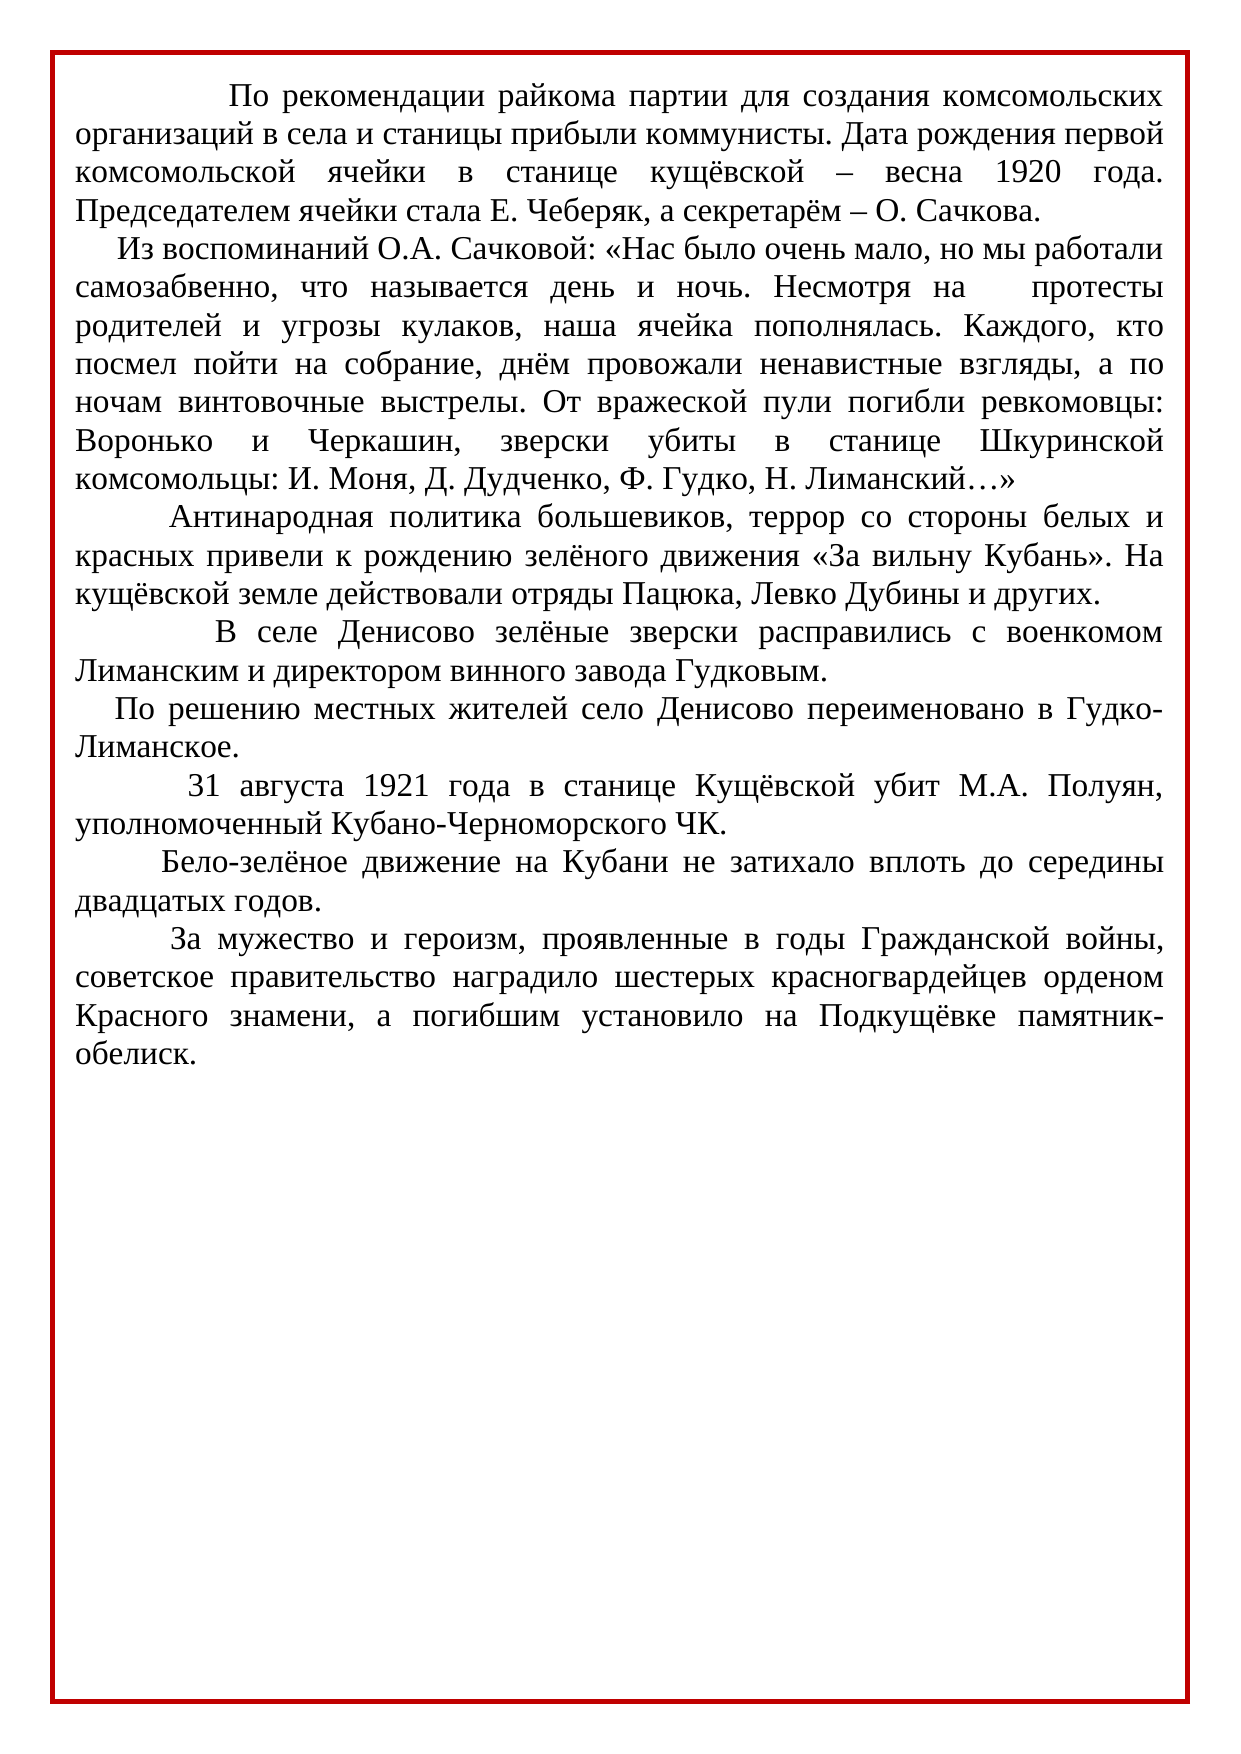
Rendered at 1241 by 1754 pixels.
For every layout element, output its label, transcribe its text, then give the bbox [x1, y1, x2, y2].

text Бело-зелёное движение на Кубани не затихало вплоть до середины двадцатых годов. [75, 842, 1165, 918]
text За мужество и героизм, проявленные в годы Гражданской войны, советское правительство наградило шестерых красногвардейцев орденом Красного знамени, а погибшим установило на Подкущёвке памятник-обелиск. [75, 918, 1165, 1072]
text Антинародная политика большевиков, террор со стороны белых и красных привели к рождению зелёного движения «За вильну Кубань». На кущёвской земле действовали отряды Пацюка, Левко Дубины и других. [75, 497, 1165, 612]
text 31 августа 1921 года в станице Кущёвской убит М.А. Полуян, уполномоченный Кубано-Черноморского ЧК. [75, 765, 1165, 842]
text Из воспоминаний О.А. Сачковой: «Нас было очень мало, но мы работали самозабвенно, что называется день и ночь. Несмотря на протесты родителей и угрозы кулаков, наша ячейка пополнялась. Каждого, кто посмел пойти на собрание, днём провожали ненавистные взгляды, а по ночам винтовочные выстрелы. От вражеской пули погибли ревкомовцы: Воронько и Черкашин, зверски убиты в станице Шкуринской комсомольцы: И. Моня, Д. Дудченко, Ф. Гудко, Н. Лиманский…» [75, 228, 1165, 497]
text По решению местных жителей село Денисово переименовано в Гудко-Лиманское. [75, 688, 1165, 765]
text В селе Денисово зелёные зверски расправились с военкомом Лиманским и директором винного завода Гудковым. [75, 612, 1165, 688]
text По рекомендации райкома партии для создания комсомольских организаций в села и станицы прибыли коммунисты. Дата рождения первой комсомольской ячейки в станице кущёвской – весна 1920 года. Председателем ячейки стала Е. Чеберяк, а секретарём – О. Сачкова. [75, 75, 1165, 228]
